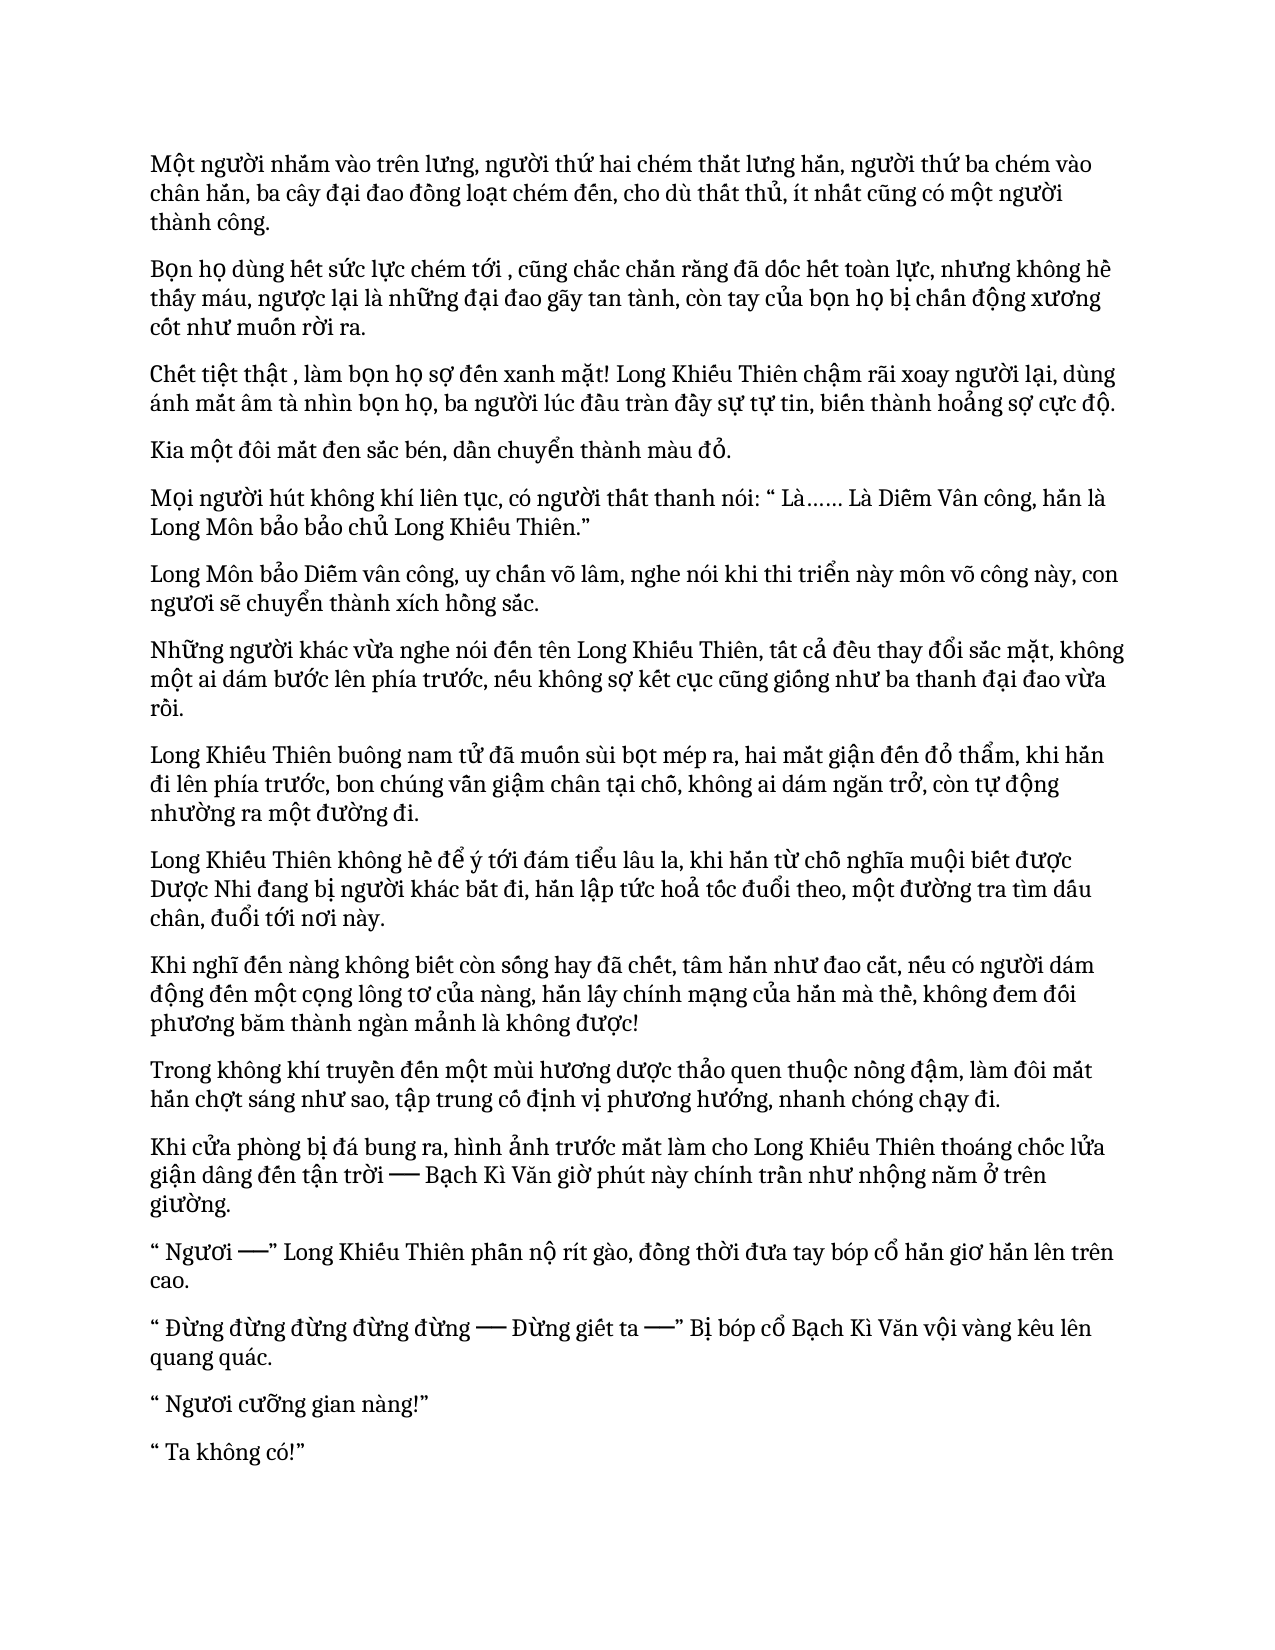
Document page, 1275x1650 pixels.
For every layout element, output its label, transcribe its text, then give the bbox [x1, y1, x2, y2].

text Long Khiếu Thiên buông nam tử đã muốn sùi bọt mép ra, hai mắt giận đến đỏ thẩm, khi hắn đi lên phía trước, bon chúng vẫn giậm chân tại chỗ, không ai dám ngăn trở, còn tự động nhường ra một đường đi. [150, 741, 1125, 827]
text Bọn họ dùng hết sức lực chém tới , cũng chắc chắn rằng đã dốc hết toàn lực, nhưng không hề thấy máu, ngược lại là những đại đao gãy tan tành, còn tay của bọn họ bị chấn động xương cốt như muốn rời ra. [150, 255, 1125, 341]
text Long Khiếu Thiên không hề để ý tới đám tiểu lâu la, khi hắn từ chỗ nghĩa muội biết được Dược Nhi đang bị người khác bắt đi, hắn lập tức hoả tốc đuổi theo, một đường tra tìm dấu chân, đuổi tới nơi này. [150, 846, 1125, 932]
text Mọi người hút không khí liên tục, có người thất thanh nói: “ Là…… Là Diễm Vân công, hắn là Long Môn bảo bảo chủ Long Khiếu Thiên.” [150, 484, 1125, 541]
text Kia một đôi mắt đen sắc bén, dần chuyển thành màu đỏ. [150, 436, 1125, 465]
text “ Ngươi ──” Long Khiếu Thiên phẫn nộ rít gào, đồng thời đưa tay bóp cổ hắn giơ hắn lên trên cao. [150, 1237, 1125, 1295]
text Những người khác vừa nghe nói đến tên Long Khiếu Thiên, tất cả đều thay đổi sắc mặt, không một ai dám bước lên phía trước, nếu không sợ kết cục cũng giống như ba thanh đại đao vừa rồi. [150, 636, 1125, 722]
text Khi cửa phòng bị đá bung ra, hình ảnh trước mắt làm cho Long Khiếu Thiên thoáng chốc lửa giận dâng đến tận trời ── Bạch Kì Văn giờ phút này chính trần như nhộng nằm ở trên giường. [150, 1132, 1125, 1219]
text Trong không khí truyền đến một mùi hương dược thảo quen thuộc nồng đậm, làm đôi mắt hắn chợt sáng như sao, tập trung cố định vị phương hướng, nhanh chóng chạy đi. [150, 1056, 1125, 1114]
text Một người nhắm vào trên lưng, người thứ hai chém thắt lưng hắn, người thứ ba chém vào chân hắn, ba cây đại đao đồng loạt chém đến, cho dù thất thủ, ít nhất cũng có một người thành công. [150, 150, 1125, 236]
text Khi nghĩ đến nàng không biết còn sống hay đã chết, tâm hắn như đao cắt, nếu có người dám động đến một cọng lông tơ của nàng, hắn lấy chính mạng của hắn mà thề, không đem đối phương băm thành ngàn mảnh là không được! [150, 951, 1125, 1037]
text Chết tiệt thật , làm bọn họ sợ đến xanh mặt! Long Khiếu Thiên chậm rãi xoay người lại, dùng ánh mắt âm tà nhìn bọn họ, ba người lúc đầu tràn đầy sự tự tin, biến thành hoảng sợ cực độ. [150, 360, 1125, 417]
text Long Môn bảo Diễm vân công, uy chấn võ lâm, nghe nói khi thi triển này môn võ công này, con ngươi sẽ chuyển thành xích hồng sắc. [150, 560, 1125, 617]
text “ Ngươi cưỡng gian nàng!” [150, 1390, 1125, 1419]
text “ Đừng đừng đừng đừng đừng ── Đừng giết ta ──” Bị bóp cổ Bạch Kì Văn vội vàng kêu lên quang quác. [150, 1314, 1125, 1371]
text “ Ta không có!” [150, 1437, 1125, 1466]
